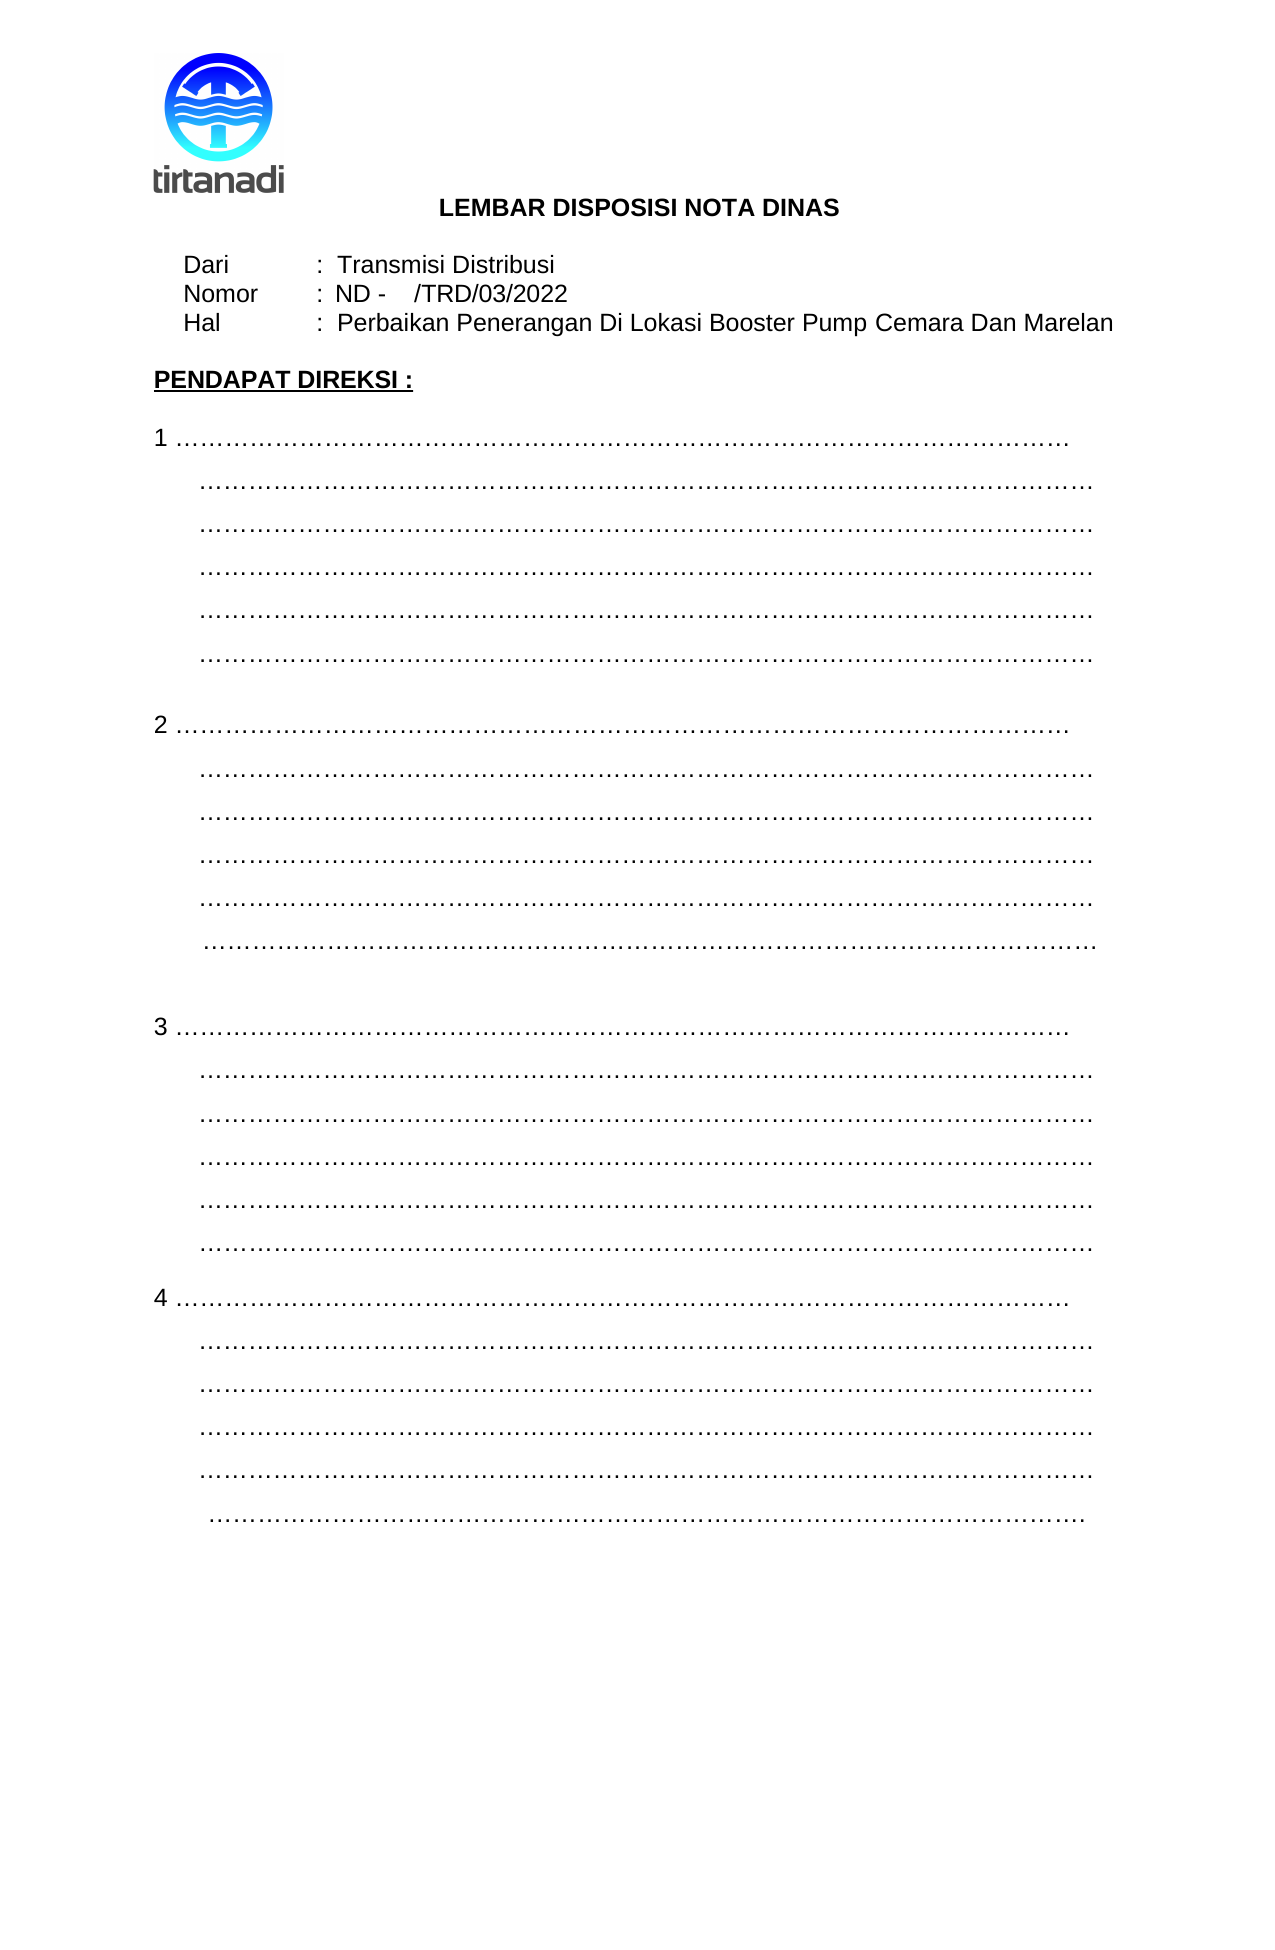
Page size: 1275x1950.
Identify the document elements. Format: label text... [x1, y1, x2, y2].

text ……………………………………………………………………………………………… [154, 1185, 1125, 1213]
text ……………………………………………………………………………………………… [198, 1326, 1125, 1355]
text ……………………………………………………………………………………………… [154, 552, 1125, 581]
text 1 ……………………………………………………………………………………………… [154, 423, 1125, 452]
text LEMBAR DISPOSISI NOTA DINAS [154, 193, 1125, 222]
text ……………………………………………………………………………………………… [154, 883, 1125, 912]
text ……………………………………………………………………………………………… [154, 509, 1125, 538]
text ……………………………………………………………………………………………… [154, 1228, 1125, 1257]
text Hal : Perbaikan Penerangan Di Lokasi Booster Pump Cemara Dan Marelan [183, 308, 1125, 337]
text ……………………………………………………………………………………………… [154, 1142, 1125, 1170]
picture [153, 53, 284, 193]
text ……………………………………………………………………………………………. [154, 1499, 1125, 1527]
text ……………………………………………………………………………………………… [154, 1412, 1125, 1441]
text 4 ……………………………………………………………………………………………… [154, 1283, 1125, 1312]
text ……………………………………………………………………………………………… [154, 840, 1125, 868]
text ……………………………………………………………………………………………… [198, 753, 1125, 782]
text Dari : Transmisi Distribusi [183, 250, 1125, 279]
text ……………………………………………………………………………………………… [154, 595, 1125, 624]
text ……………………………………………………………………………………………… [154, 1369, 1125, 1398]
text ……………………………………………………………………………………………… [154, 1456, 1125, 1484]
text ……………………………………………………………………………………………… [154, 638, 1125, 667]
text ……………………………………………………………………………………………… [154, 797, 1125, 825]
text 2 ……………………………………………………………………………………………… [154, 710, 1125, 739]
text PENDAPAT DIREKSI : [154, 365, 1125, 394]
text ……………………………………………………………………………………………… [154, 926, 1125, 955]
text ……………………………………………………………………………………………… [198, 466, 1125, 495]
text ……………………………………………………………………………………………… [198, 1055, 1125, 1084]
text Nomor : ND - /TRD/03/2022 [183, 279, 1125, 308]
text ……………………………………………………………………………………………… [154, 1098, 1125, 1127]
text 3 ……………………………………………………………………………………………… [154, 1012, 1125, 1041]
